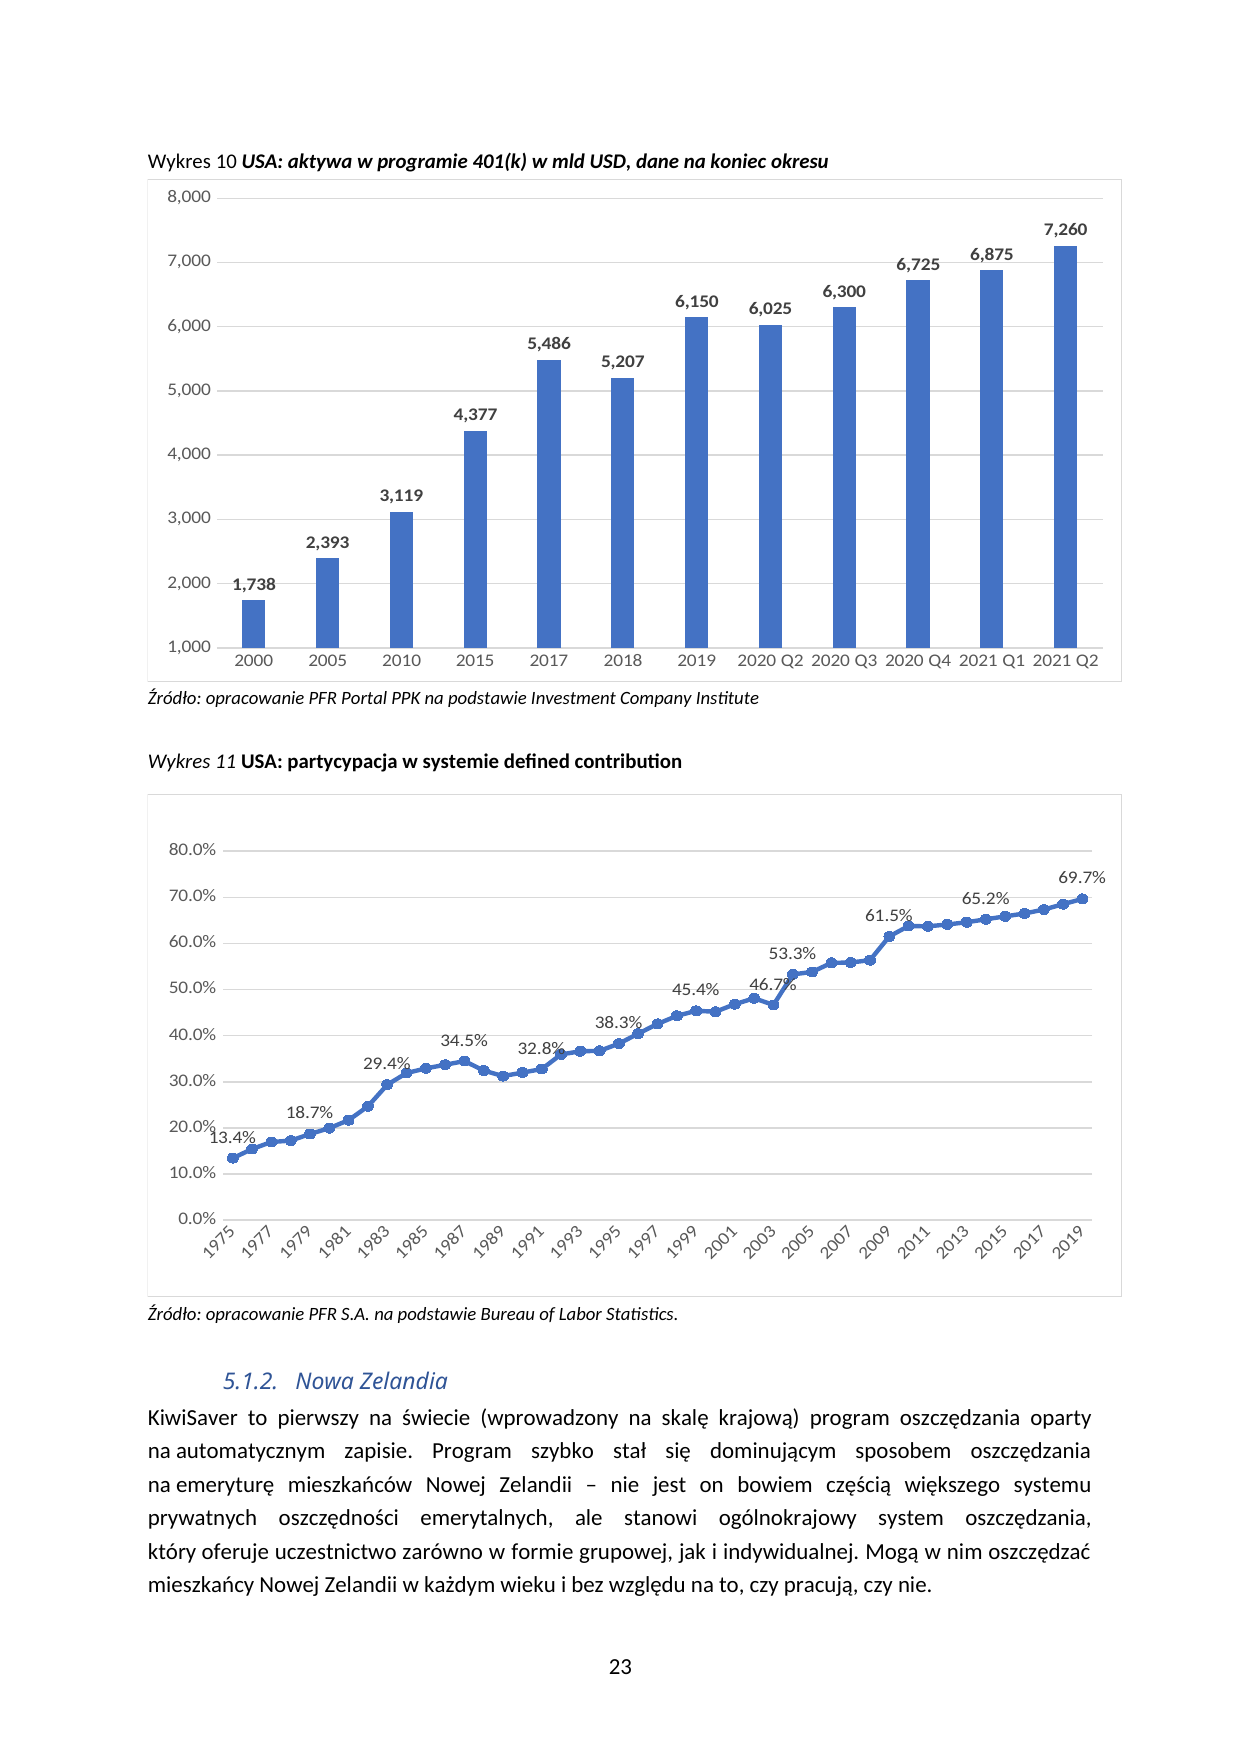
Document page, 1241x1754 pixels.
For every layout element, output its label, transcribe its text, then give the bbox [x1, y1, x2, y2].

text Wykres 11 USA: partycypacja w systemie defined contribution [148, 748, 1093, 773]
text KiwiSaver to pierwszy na świecie (wprowadzony na skalę krajową) program oszczędzania oparty na automatycznym zapisie. Program szybko stał się dominującym sposobem oszczędzania na emeryturę mieszkańców Nowej Zelandii – nie jest on bowiem częścią większego systemu prywatnych oszczędności emerytalnych, ale stanowi ogólnokrajowy system oszczędzania, który oferuje uczestnictwo zarówno w formie grupowej, jak i indywidualnej. Mogą w nim oszczędzać mieszkańcy Nowej Zelandii w każdym wieku i bez względu na to, czy pracują, czy nie. [148, 1403, 1093, 1599]
subtitle Nowa Zelandia [223, 1365, 1093, 1396]
text Źródło: opracowanie PFR Portal PPK na podstawie Investment Company Institute [148, 682, 1093, 709]
text Źródło: opracowanie PFR S.A. na podstawie Bureau of Labor Statistics. [148, 1302, 1093, 1325]
text Wykres 10 USA: aktywa w programie 401(k) w mld USD, dane na koniec okresu [148, 148, 1093, 174]
